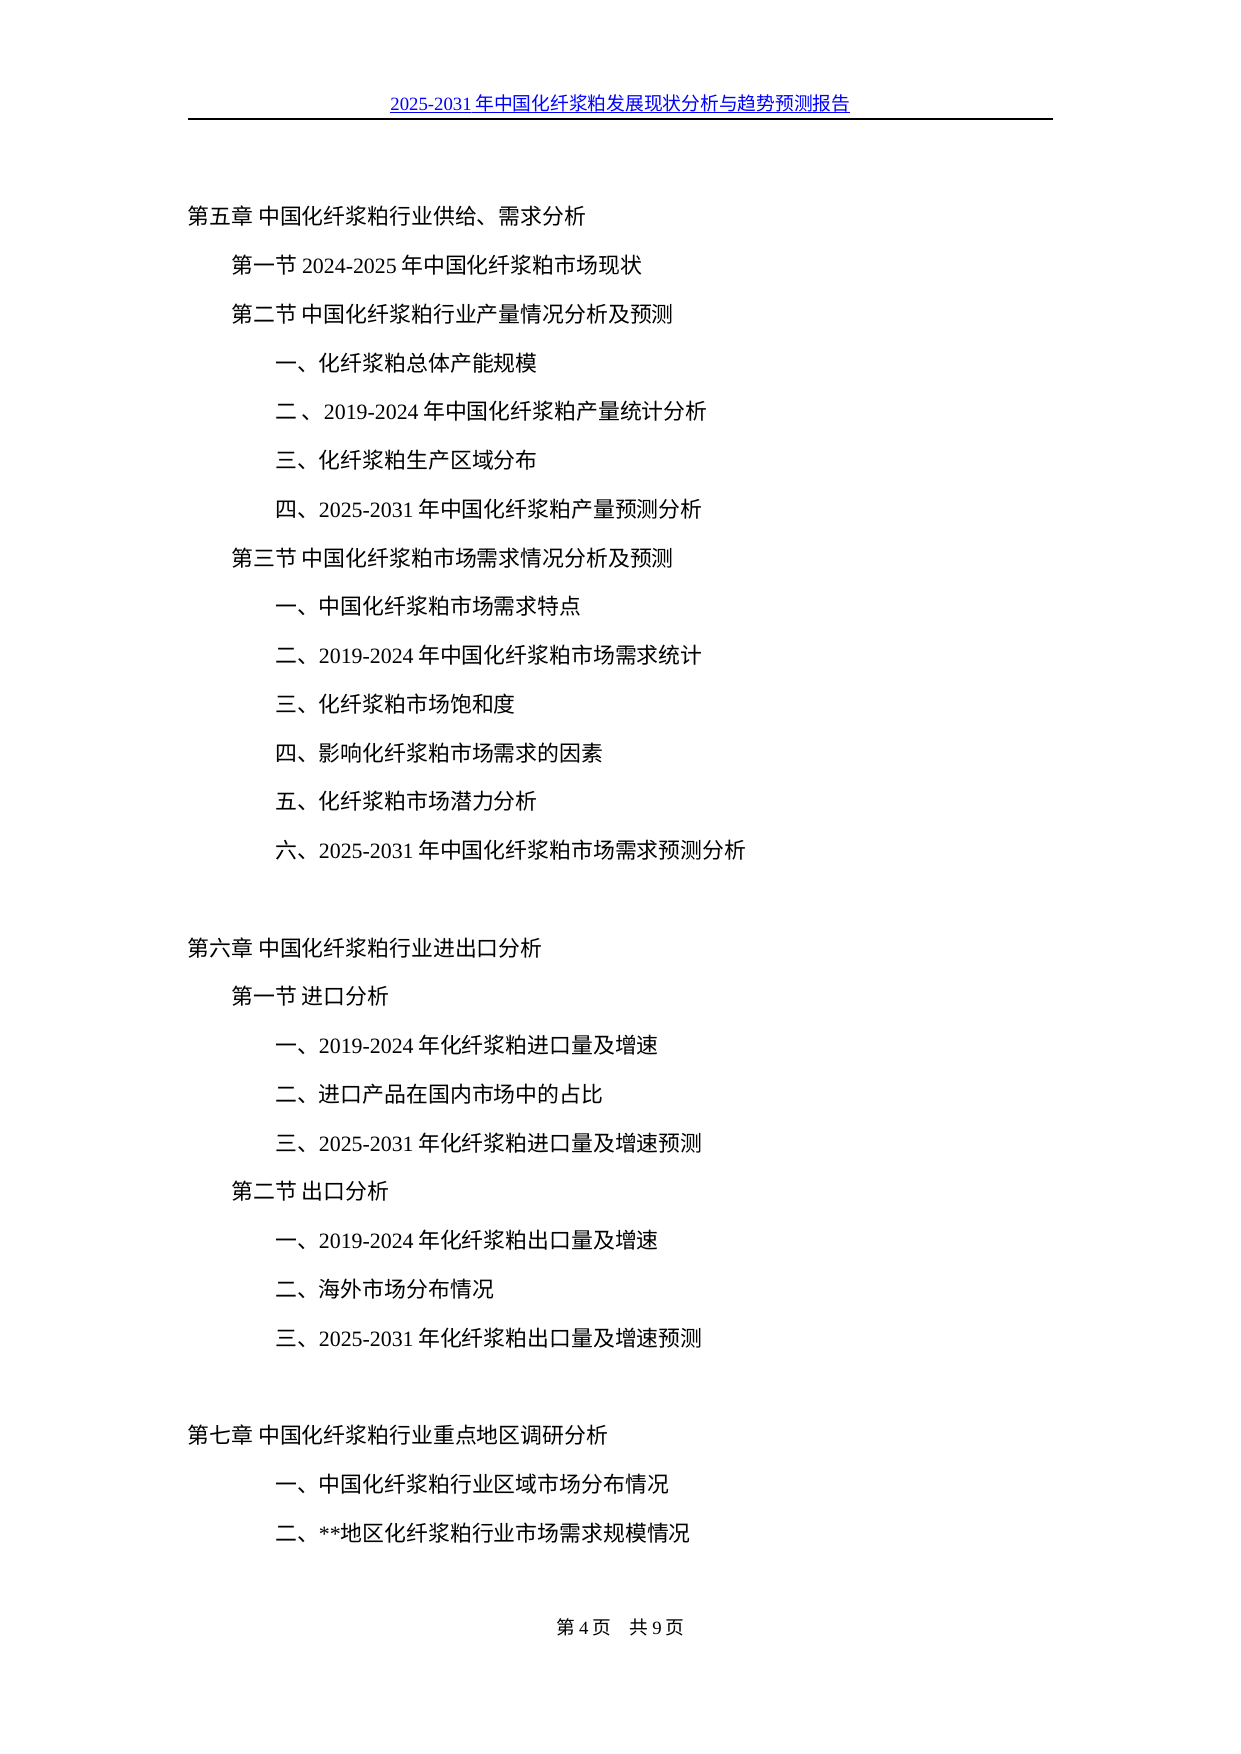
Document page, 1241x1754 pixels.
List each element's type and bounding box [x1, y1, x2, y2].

text [187, 150, 1053, 1548]
